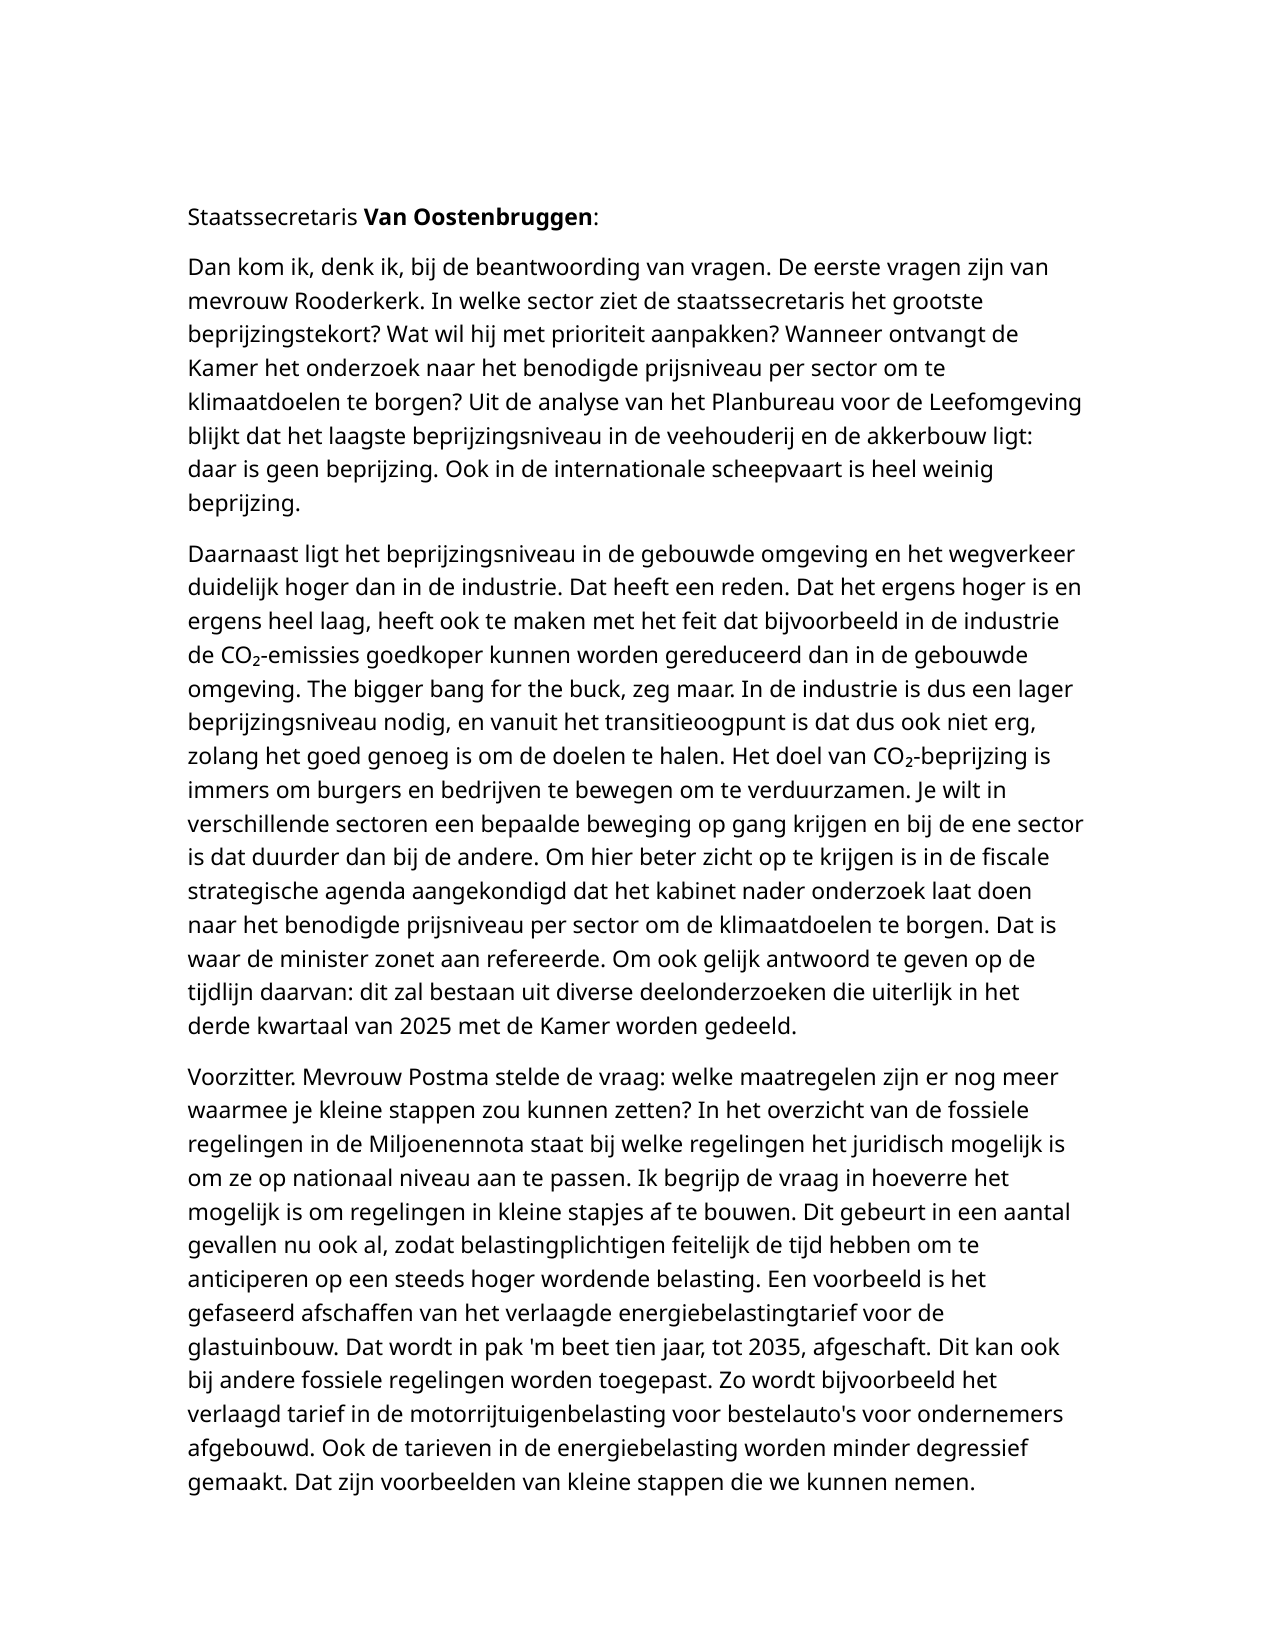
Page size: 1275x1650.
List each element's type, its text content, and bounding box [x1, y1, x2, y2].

text Dan kom ik, denk ik, bij de beantwoording van vragen. De eerste vragen zijn van mevrouw Rooderkerk. In welke sector ziet de staatssecretaris het grootste beprijzingstekort? Wat wil hij met prioriteit aanpakken? Wanneer ontvangt de Kamer het onderzoek naar het benodigde prijsniveau per sector om te klimaatdoelen te borgen? Uit de analyse van het Planbureau voor de Leefomgeving blijkt dat het laagste beprijzingsniveau in de veehouderij en de akkerbouw ligt: daar is geen beprijzing. Ook in de internationale scheepvaart is heel weinig beprijzing. [187, 251, 1087, 518]
text Voorzitter. Mevrouw Postma stelde de vraag: welke maatregelen zijn er nog meer waarmee je kleine stappen zou kunnen zetten? In het overzicht van de fossiele regelingen in de Miljoenennota staat bij welke regelingen het juridisch mogelijk is om ze op nationaal niveau aan te passen. Ik begrijp de vraag in hoeverre het mogelijk is om regelingen in kleine stapjes af te bouwen. Dit gebeurt in een aantal gevallen nu ook al, zodat belastingplichtigen feitelijk de tijd hebben om te anticiperen op een steeds hoger wordende belasting. Een voorbeeld is het gefaseerd afschaffen van het verlaagde energiebelastingtarief voor de glastuinbouw. Dat wordt in pak 'm beet tien jaar, tot 2035, afgeschaft. Dit kan ook bij andere fossiele regelingen worden toegepast. Zo wordt bijvoorbeeld het verlaagd tarief in de motorrijtuigenbelasting voor bestelauto's voor ondernemers afgebouwd. Ook de tarieven in de energiebelasting worden minder degressief gemaakt. Dat zijn voorbeelden van kleine stappen die we kunnen nemen. [187, 1060, 1087, 1497]
text Daarnaast ligt het beprijzingsniveau in de gebouwde omgeving en het wegverkeer duidelijk hoger dan in de industrie. Dat heeft een reden. Dat het ergens hoger is en ergens heel laag, heeft ook te maken met het feit dat bijvoorbeeld in de industrie de CO₂-emissies goedkoper kunnen worden gereduceerd dan in de gebouwde omgeving. The bigger bang for the buck, zeg maar. In de industrie is dus een lager beprijzingsniveau nodig, en vanuit het transitieoogpunt is dat dus ook niet erg, zolang het goed genoeg is om de doelen te halen. Het doel van CO₂-beprijzing is immers om burgers en bedrijven te bewegen om te verduurzamen. Je wilt in verschillende sectoren een bepaalde beweging op gang krijgen en bij de ene sector is dat duurder dan bij de andere. Om hier beter zicht op te krijgen is in de fiscale strategische agenda aangekondigd dat het kabinet nader onderzoek laat doen naar het benodigde prijsniveau per sector om de klimaatdoelen te borgen. Dat is waar de minister zonet aan refereerde. Om ook gelijk antwoord te geven op de tijdlijn daarvan: dit zal bestaan uit diverse deelonderzoeken die uiterlijk in het derde kwartaal van 2025 met de Kamer worden gedeeld. [187, 537, 1087, 1041]
text Staatssecretaris Van Oostenbruggen: [187, 200, 1087, 232]
